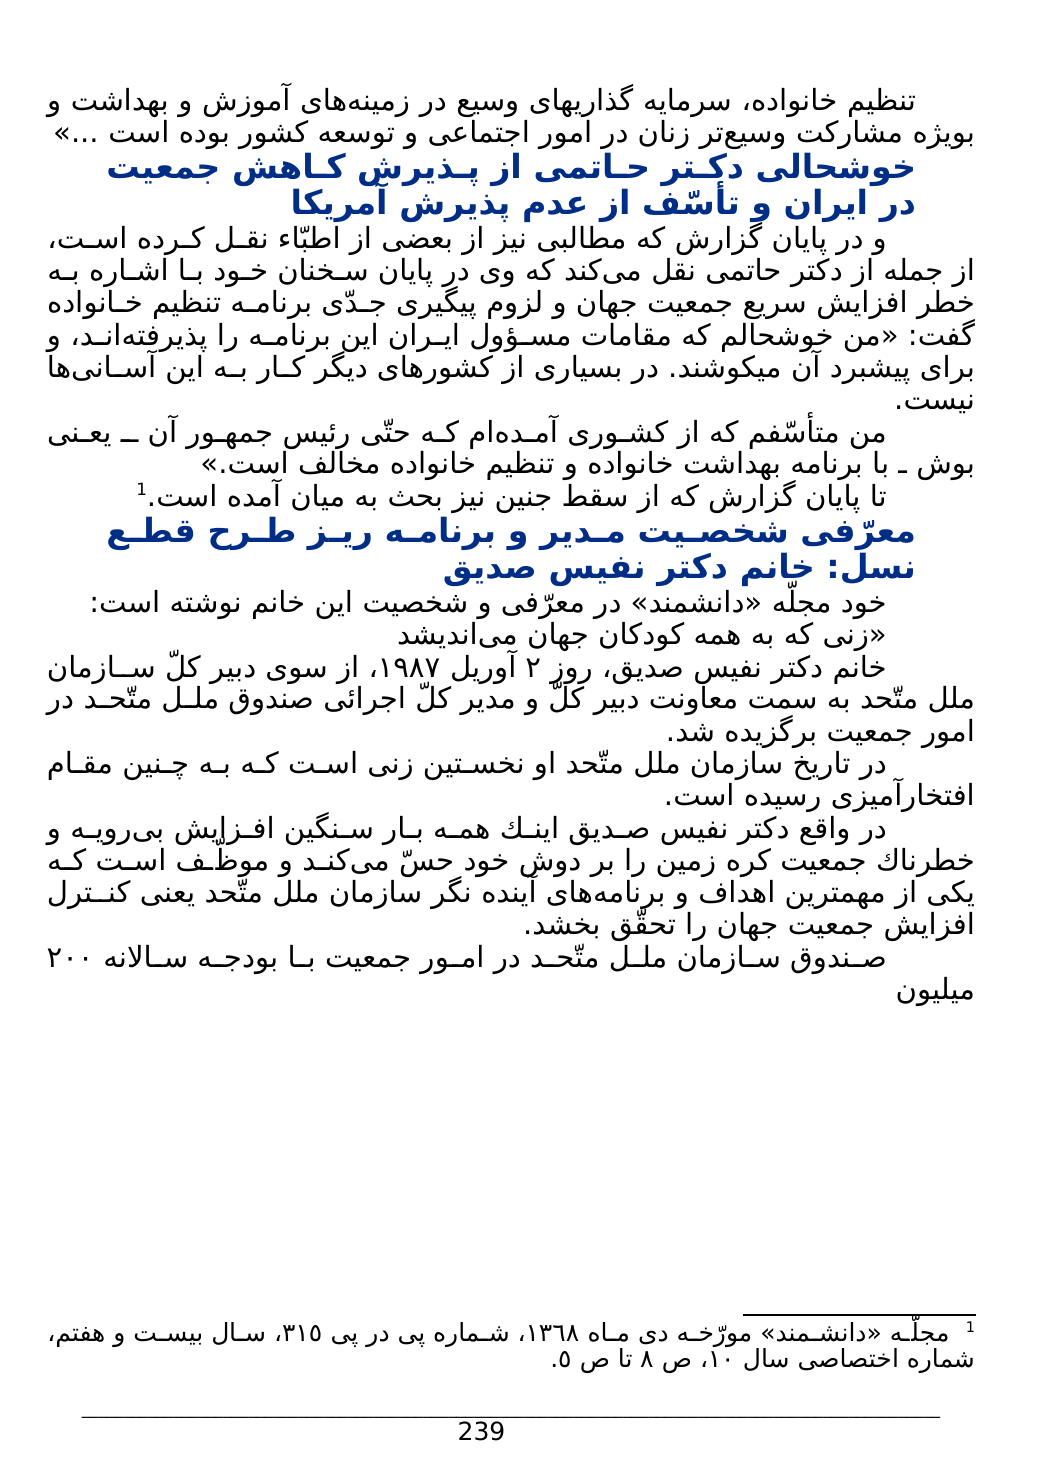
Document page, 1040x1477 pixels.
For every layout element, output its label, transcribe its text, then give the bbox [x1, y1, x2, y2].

subtitle خوشحالى دكتر حاتمى از پذیرش كاهش جمعیت در ایران و تأسّف از عدم پذیرش آمریكا [106, 149, 916, 223]
subtitle معرّفى شخصیت مدیر و برنامه ریز طرح قطع نسل: خانم دكتر نفیس صدیق‌ [106, 513, 916, 587]
text تا پایان گزارش كه از سقط جنین نیز بحث به میان آمده است. [47, 481, 975, 513]
text من متأسّفم که از کشورى آمده‌ام که حتّى رئیس جمهور آن ـ یعنى بوش ـ با برنامه بهداشت خانواده و تنظیم خانواده مخالف است.» [47, 416, 975, 481]
text خانم دکتر نفیس صدیق، روز ٢ آوریل ١٩٨٧، از سوى دبیر كلّ سازمان ملل متّحد به سمت معاونت دبیر كلّ و مدیر كلّ اجرائى صندوق ملل متّحد در امور جمعیت برگزیده شد. [47, 651, 975, 748]
text صندوق سازمان ملل متّحد در امور جمعیت با بودجه سالانه ٢٠٠ میلیون [47, 942, 975, 1006]
text و در پایان گزارش كه مطالبى نیز از بعضى از اطبّاء نقل كرده است، از جمله از دكتر حاتمى نقل مى‌كند كه وى در پایان سخنان خود با اشاره به خطر افزایش سریع جمعیت جهان و لزوم پیگیرى جدّى برنامه تنظیم خانواده گفت: «من خوشحالم كه مقامات مسؤول ایران این برنامه را پذیرفته‌اند، و براى پیشبرد آن میكوشند. در بسیارى از كشورهاى دیگر كار به این آسانى‌ها نیست. [47, 223, 975, 416]
text خود مجلّه «دانشمند» در معرّفى و شخصیت این خانم نوشته است: [47, 587, 975, 619]
text در واقع دكتر نفیس صدیق اینك همه بار سنگین افزایش بى‌رویه و خطرناك جمعیت كره زمین را بر دوش خود حسّ مى‌كند و موظّف است كه یكى از مهمترین اهداف و برنامه‌هاى آینده نگر سازمان ملل متّحد یعنى كنترل افزایش جمعیت جهان را تحقّق بخشد. [47, 812, 975, 942]
text «زنى که به همه کودکان جهان مى‌اندیشد [47, 619, 975, 651]
text تنظیم خانواده، سرمایه گذاریهاى وسیع در زمینه‌هاى آموزش و بهداشت و بویژه مشاركت وسیع‌تر زنان در امور اجتماعى و توسعه كشور بوده است ...» [47, 84, 975, 149]
text در تاریخ سازمان ملل متّحد او نخستین زنى است كه به چنین مقام افتخارآمیزى رسیده است. [47, 748, 975, 812]
